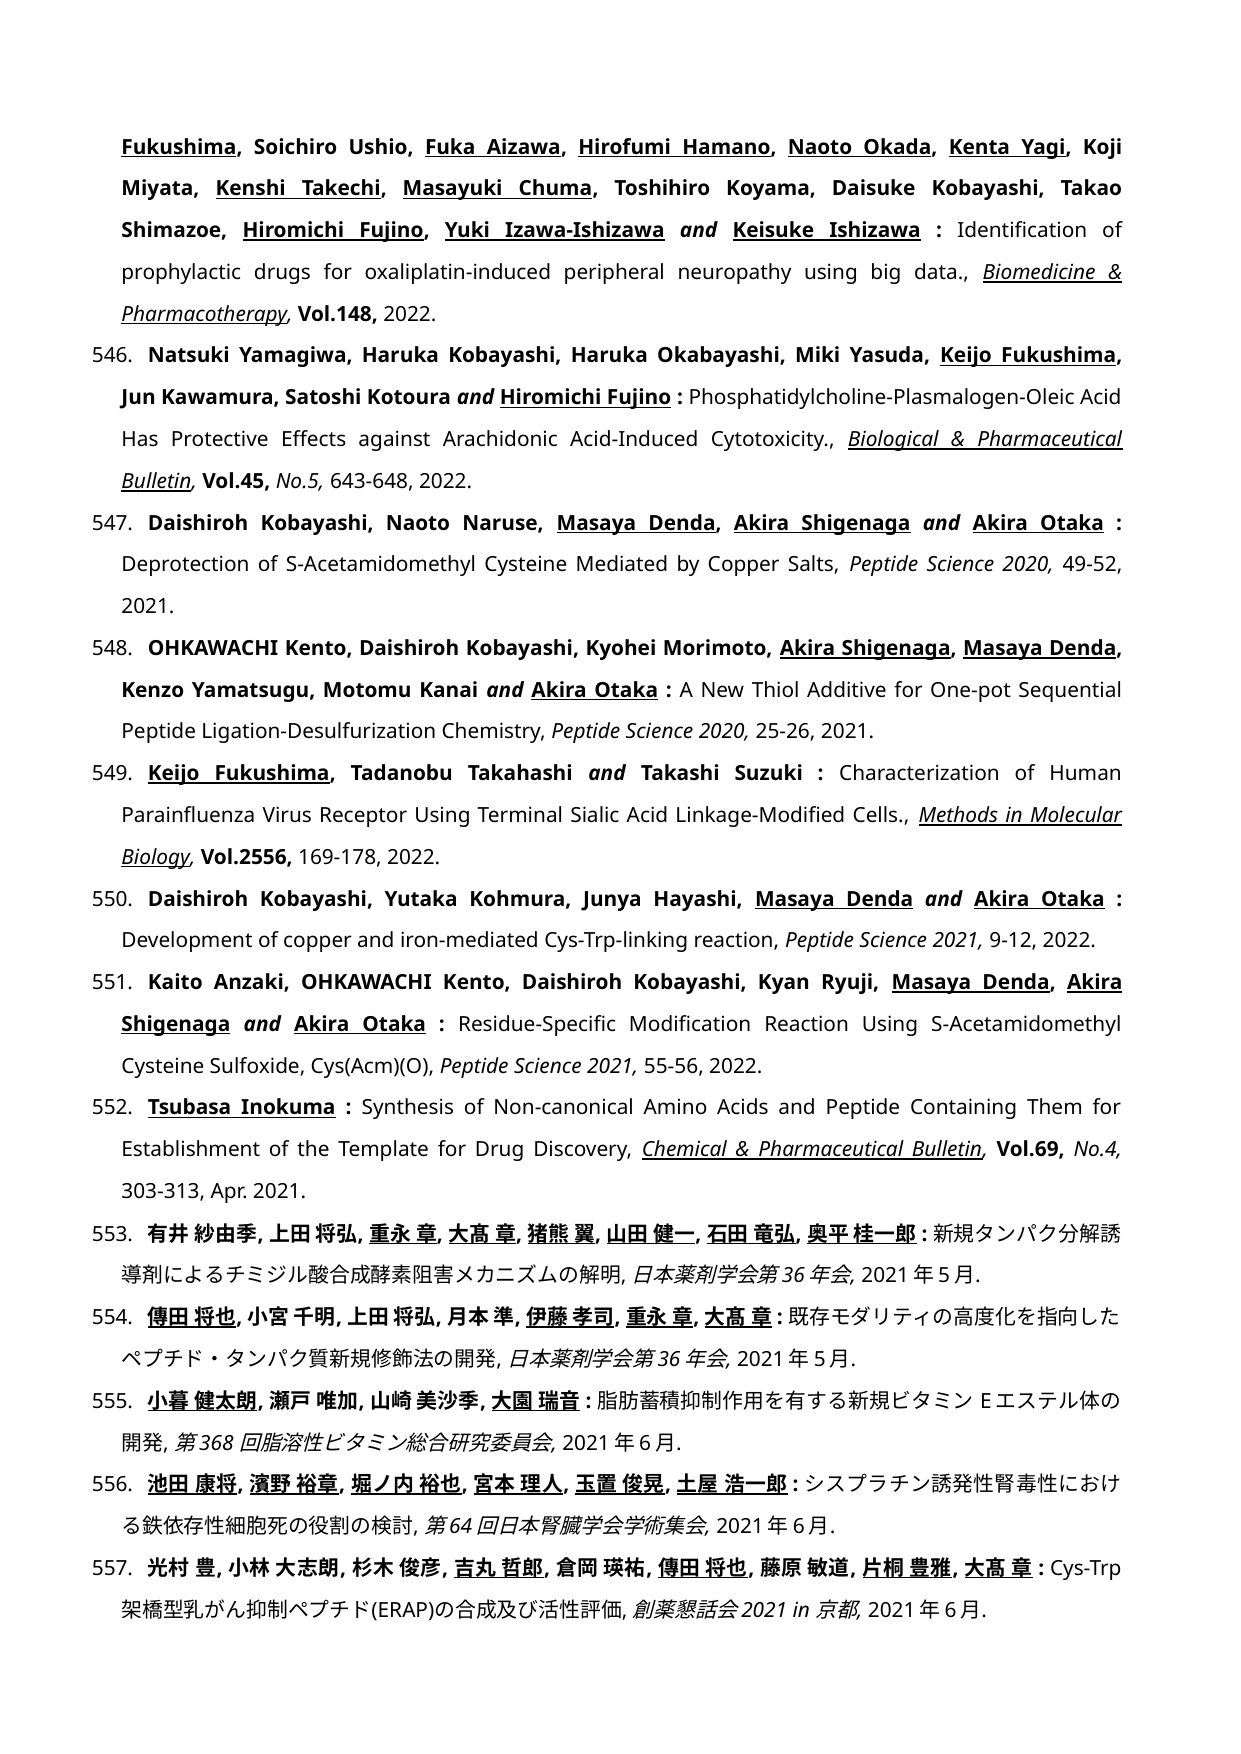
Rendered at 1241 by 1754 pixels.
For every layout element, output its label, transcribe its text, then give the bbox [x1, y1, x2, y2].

list 池田 康将, 濱野 裕章, 堀ノ内 裕也, 宮本 理人, 玉置 俊晃, 土屋 浩一郎 : シスプラチン誘発性腎毒性における鉄依存性細胞死の役割の検討, 第64回日本腎臓学会学術集会, 2021年6月. [92, 1462, 1122, 1545]
list Natsuki Yamagiwa, Haruka Kobayashi, Haruka Okabayashi, Miki Yasuda, Keijo Fukushima, Jun Kawamura, Satoshi Kotoura and Hiromichi Fujino : Phosphatidylcholine-Plasmalogen-Oleic Acid Has Protective Effects against Arachidonic Acid-Induced Cytotoxicity., Biological & Pharmaceutical Bulletin, Vol.45, No.5, 643-648, 2022. [92, 334, 1122, 501]
list OHKAWACHI Kento, Daishiroh Kobayashi, Kyohei Morimoto, Akira Shigenaga, Masaya Denda, Kenzo Yamatsugu, Motomu Kanai and Akira Otaka : A New Thiol Additive for One-pot Sequential Peptide Ligation-Desulfurization Chemistry, Peptide Science 2020, 25-26, 2021. [92, 626, 1122, 752]
list 光村 豊, 小林 大志朗, 杉木 俊彦, 吉丸 哲郎, 倉岡 瑛祐, 傳田 将也, 藤原 敏道, 片桐 豊雅, 大髙 章 : Cys-Trp 架橋型乳がん抑制ペプチド(ERAP)の合成及び活性評価, 創薬懇話会2021 in 京都, 2021年6月. [92, 1545, 1122, 1629]
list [92, 125, 1122, 334]
list Tsubasa Inokuma : Synthesis of Non-canonical Amino Acids and Peptide Containing Them for Establishment of the Template for Drug Discovery, Chemical & Pharmaceutical Bulletin, Vol.69, No.4, 303-313, Apr. 2021. [92, 1086, 1122, 1211]
list 有井 紗由季, 上田 将弘, 重永 章, 大髙 章, 猪熊 翼, 山田 健一, 石田 竜弘, 奥平 桂一郎 : 新規タンパク分解誘導剤によるチミジル酸合成酵素阻害メカニズムの解明, 日本薬剤学会第36年会, 2021年5月. [92, 1211, 1122, 1295]
list Kaito Anzaki, OHKAWACHI Kento, Daishiroh Kobayashi, Kyan Ryuji, Masaya Denda, Akira Shigenaga and Akira Otaka : Residue-Specific Modification Reaction Using S-Acetamidomethyl Cysteine Sulfoxide, Cys(Acm)(O), Peptide Science 2021, 55-56, 2022. [92, 961, 1122, 1086]
list Keijo Fukushima, Tadanobu Takahashi and Takashi Suzuki : Characterization of Human Parainfluenza Virus Receptor Using Terminal Sialic Acid Linkage-Modified Cells., Methods in Molecular Biology, Vol.2556, 169-178, 2022. [92, 752, 1122, 877]
list 傳田 将也, 小宮 千明, 上田 将弘, 月本 準, 伊藤 孝司, 重永 章, 大髙 章 : 既存モダリティの高度化を指向したペプチド・タンパク質新規修飾法の開発, 日本薬剤学会第36年会, 2021年5月. [92, 1295, 1122, 1378]
list Daishiroh Kobayashi, Yutaka Kohmura, Junya Hayashi, Masaya Denda and Akira Otaka : Development of copper and iron-mediated Cys-Trp-linking reaction, Peptide Science 2021, 9-12, 2022. [92, 877, 1122, 961]
list 小暮 健太朗, 瀬戸 唯加, 山崎 美沙季, 大園 瑞音 : 脂肪蓄積抑制作用を有する新規ビタミンEエステル体の開発, 第368 回脂溶性ビタミン総合研究委員会, 2021年6月. [92, 1378, 1122, 1462]
list Daishiroh Kobayashi, Naoto Naruse, Masaya Denda, Akira Shigenaga and Akira Otaka : Deprotection of S-Acetamidomethyl Cysteine Mediated by Copper Salts, Peptide Science 2020, 49-52, 2021. [92, 501, 1122, 626]
